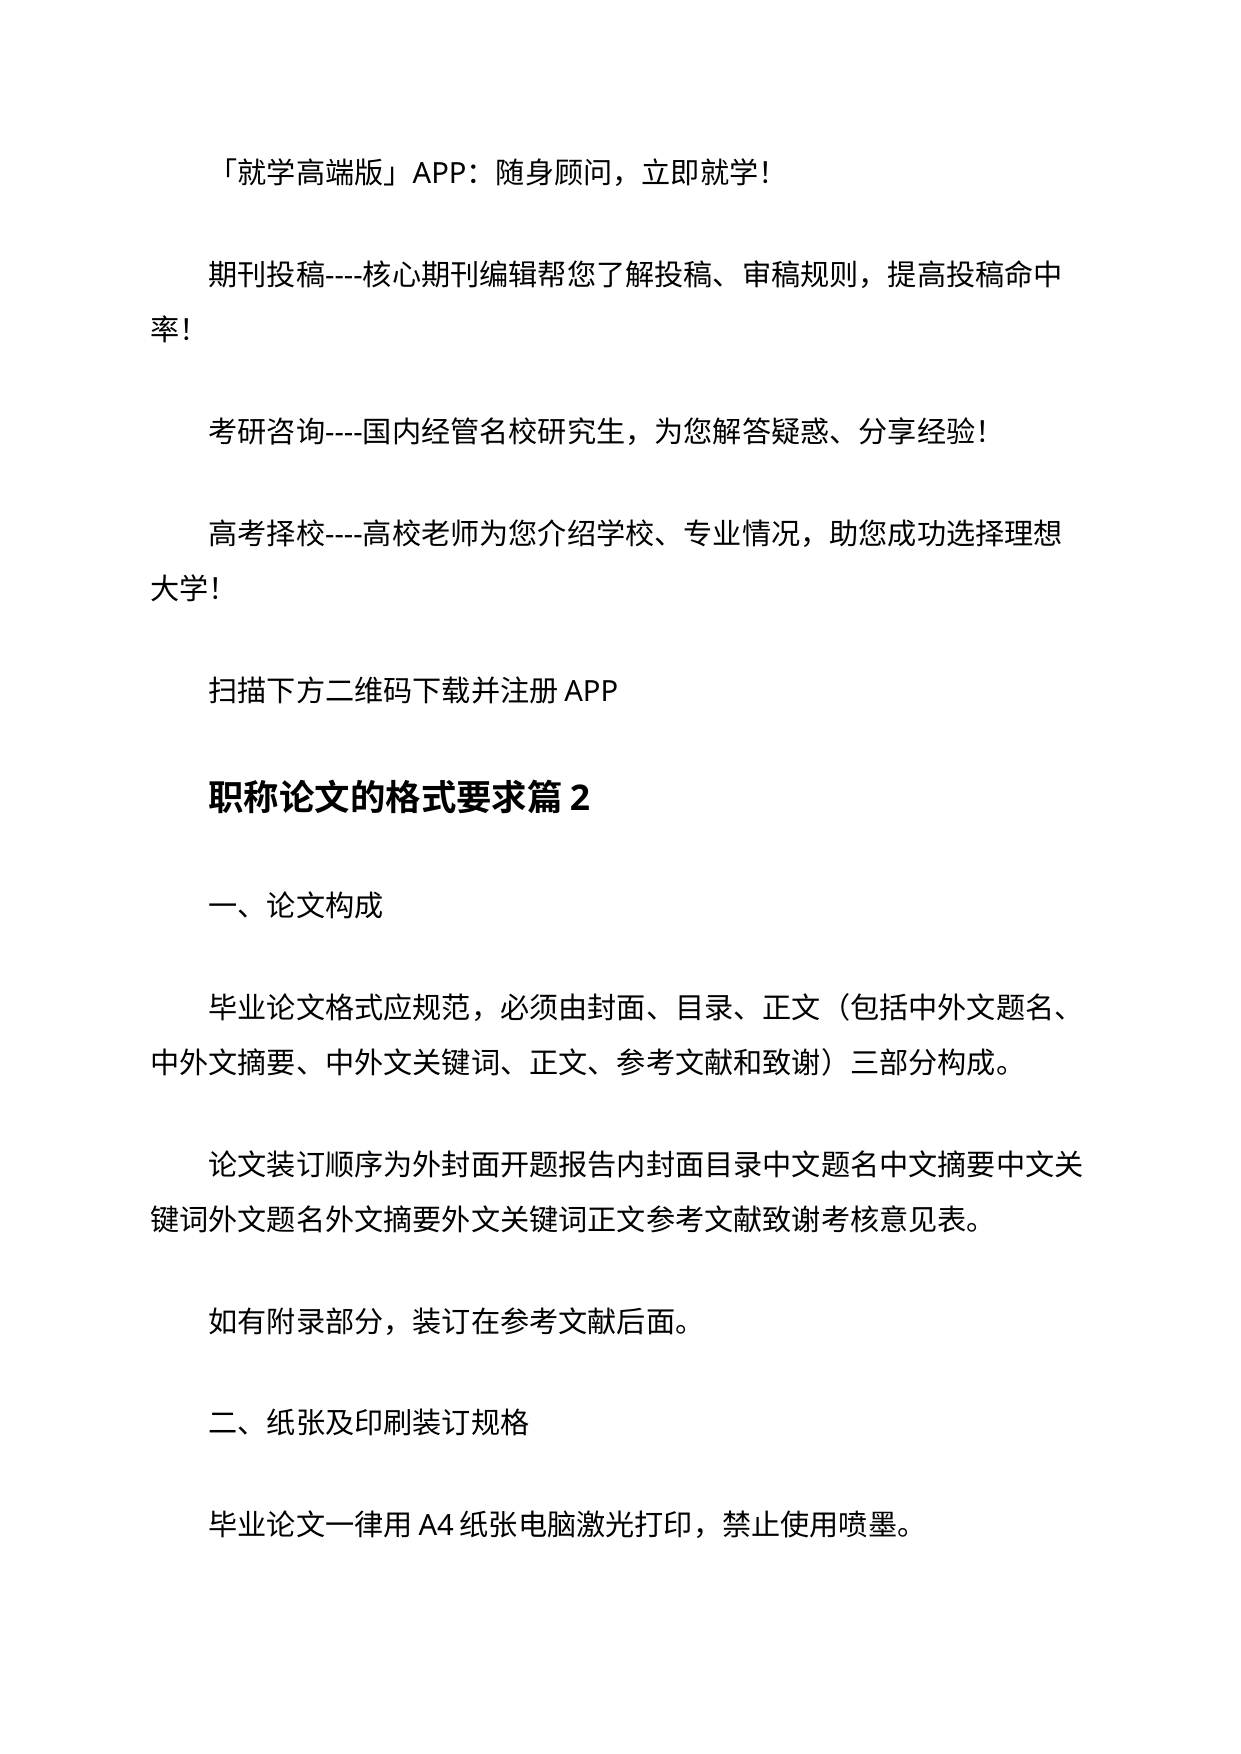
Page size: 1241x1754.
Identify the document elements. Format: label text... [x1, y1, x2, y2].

text 论文装订顺序为外封面开题报告内封面目录中文题名中文摘要中文关键词外文题名外文摘要外文关键词正文参考文献致谢考核意见表。 [150, 1141, 1090, 1239]
text 「就学高端版」APP：随身顾问，立即就学！ [150, 150, 1090, 192]
text 扫描下方二维码下载并注册APP [150, 667, 1090, 710]
text 期刊投稿----核心期刊编辑帮您了解投稿、审稿规则，提高投稿命中率！ [150, 252, 1090, 349]
text 考研咨询----国内经管名校研究生，为您解答疑惑、分享经验！ [150, 409, 1090, 451]
text 二、纸张及印刷装订规格 [150, 1400, 1090, 1442]
text 职称论文的格式要求篇2 [150, 769, 1090, 821]
text 高考择校----高校老师为您介绍学校、专业情况，助您成功选择理想大学！ [150, 511, 1090, 608]
text 毕业论文一律用A4纸张电脑激光打印，禁止使用喷墨。 [150, 1502, 1090, 1544]
text 毕业论文格式应规范，必须由封面、目录、正文（包括中外文题名、中外文摘要、中外文关键词、正文、参考文献和致谢）三部分构成。 [150, 985, 1090, 1082]
text 一、论文构成 [150, 883, 1090, 925]
text 如有附录部分，装订在参考文献后面。 [150, 1298, 1090, 1340]
